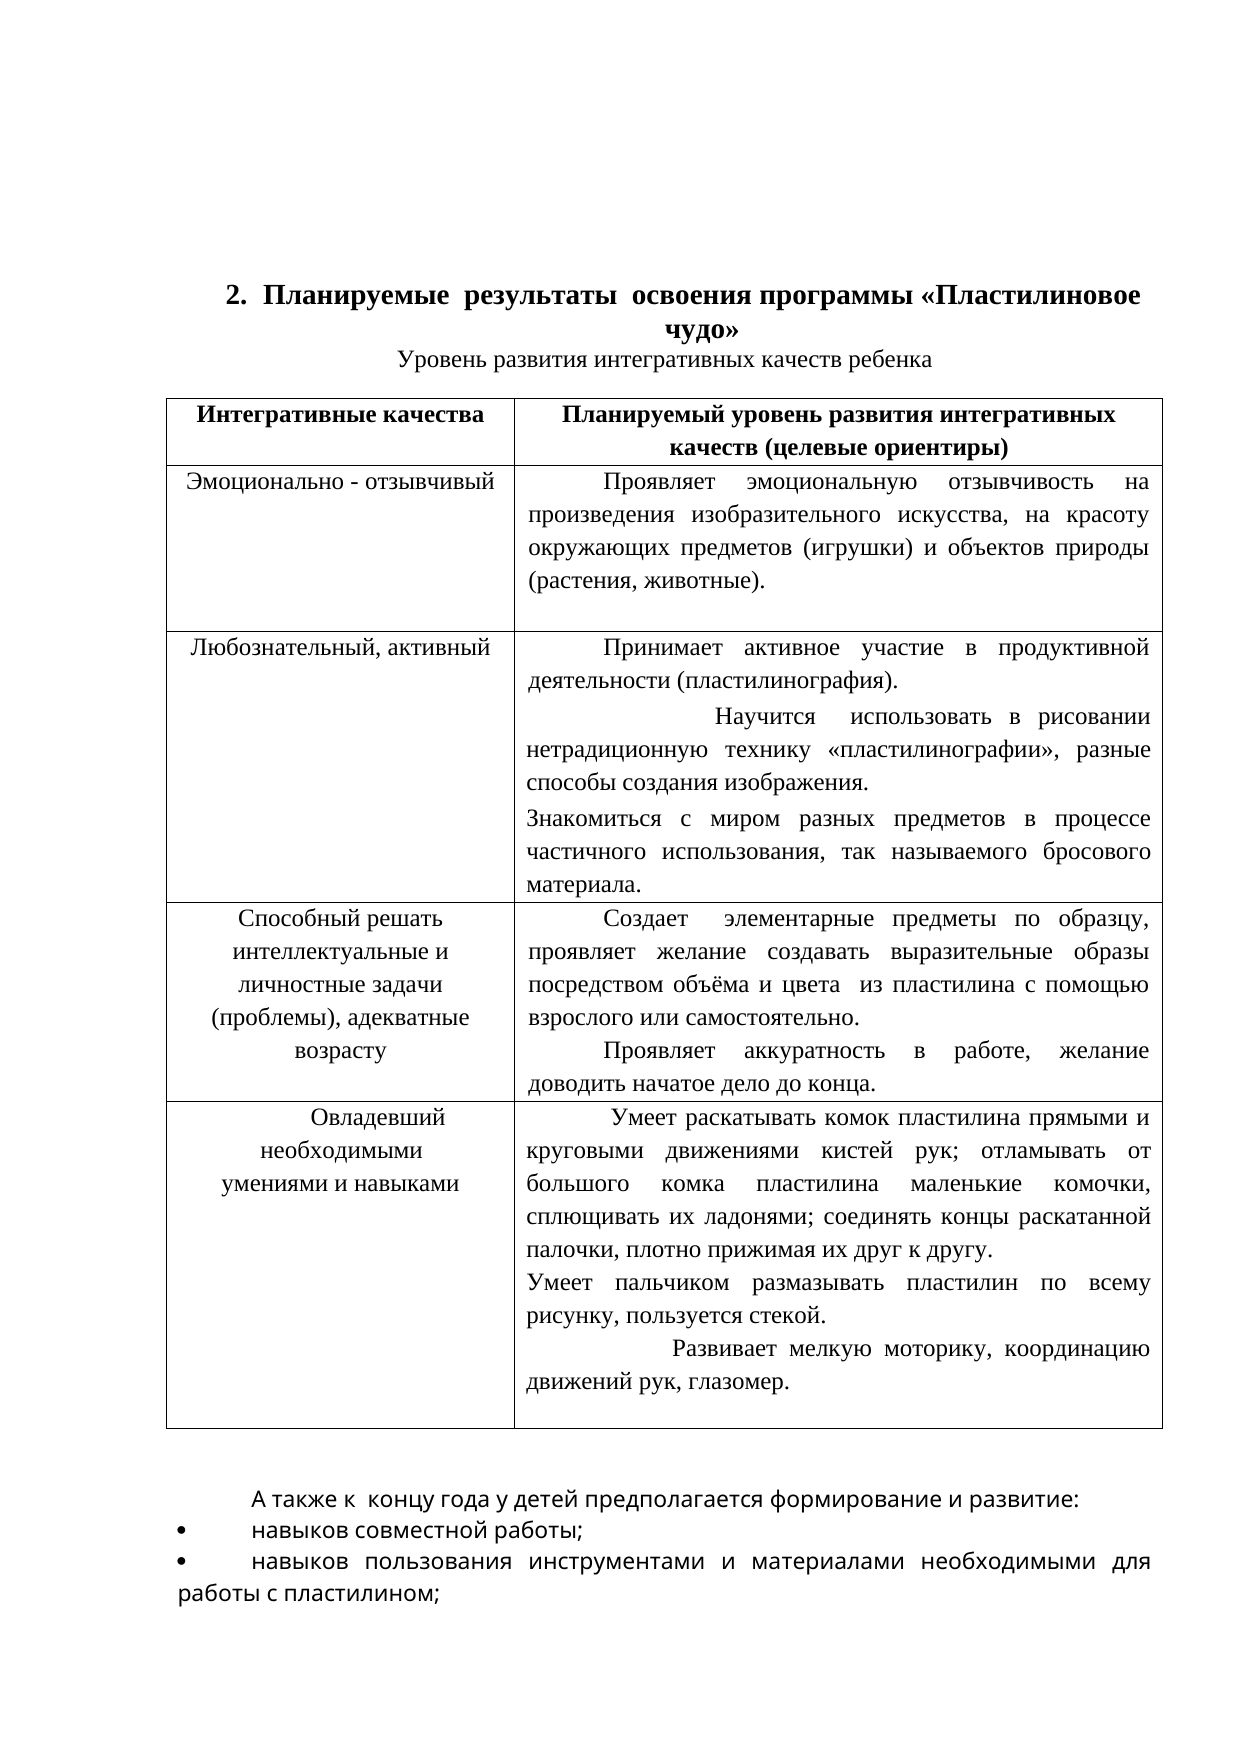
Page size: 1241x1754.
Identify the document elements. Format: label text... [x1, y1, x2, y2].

table_cell Проявляет эмоциональную отзывчивость на произведения изобразительного искусства, на красоту окружающих предметов (игрушки) и объектов природы (растения, животные). [515, 466, 1162, 631]
table_cell Создает элементарные предметы по образцу, проявляет желание создавать выразительные образы посредством объёма и цвета из пластилина с помощью взрослого или самостоятельно. Проявляет аккуратность в работе, желание доводить начатое дело до конца. [515, 903, 1162, 1101]
table_cell Умеет раскатывать комок пластилина прямыми и круговыми движениями кистей рук; отламывать от большого комка пластилина маленькие комочки, сплющивать их ладонями; соединять концы раскатанной палочки, плотно прижимая их друг к другу. Умеет пальчиком размазывать пластилин по всему рисунку, пользуется стекой. Развивает мелкую моторику, координацию движений рук, глазомер. [515, 1102, 1162, 1428]
list Планируемые результаты освоения программы «Пластилиновое чудо» [215, 277, 1152, 344]
table_cell Принимает активное участие в продуктивной деятельности (пластилинография). Научится использовать в рисовании нетрадиционную технику «пластилинографии», разные способы создания изображения. Знакомиться с миром разных предметов в процессе частичного использования, так называемого бросового материала. [515, 632, 1162, 902]
list навыков совместной работы; [177, 1514, 1151, 1545]
table_cell Любознательный, активный [167, 632, 514, 902]
table_cell Эмоционально - отзывчивый [167, 466, 514, 631]
text Уровень развития интегративных качеств ребенка [177, 344, 1152, 373]
list А также к концу года у детей предполагается формирование и развитие: [177, 1483, 1151, 1514]
table_header Планируемый уровень развития интегративных качеств (целевые ориентиры) [515, 399, 1162, 465]
table_header Интегративные качества [167, 399, 514, 465]
table_cell Способный решать интеллектуальные и личностные задачи (проблемы), адекватные возрасту [167, 903, 514, 1101]
table_cell Овладевший необходимыми умениями и навыками [167, 1102, 514, 1428]
list навыков пользования инструментами и материалами необходимыми для работы с пластилином; [177, 1545, 1152, 1608]
